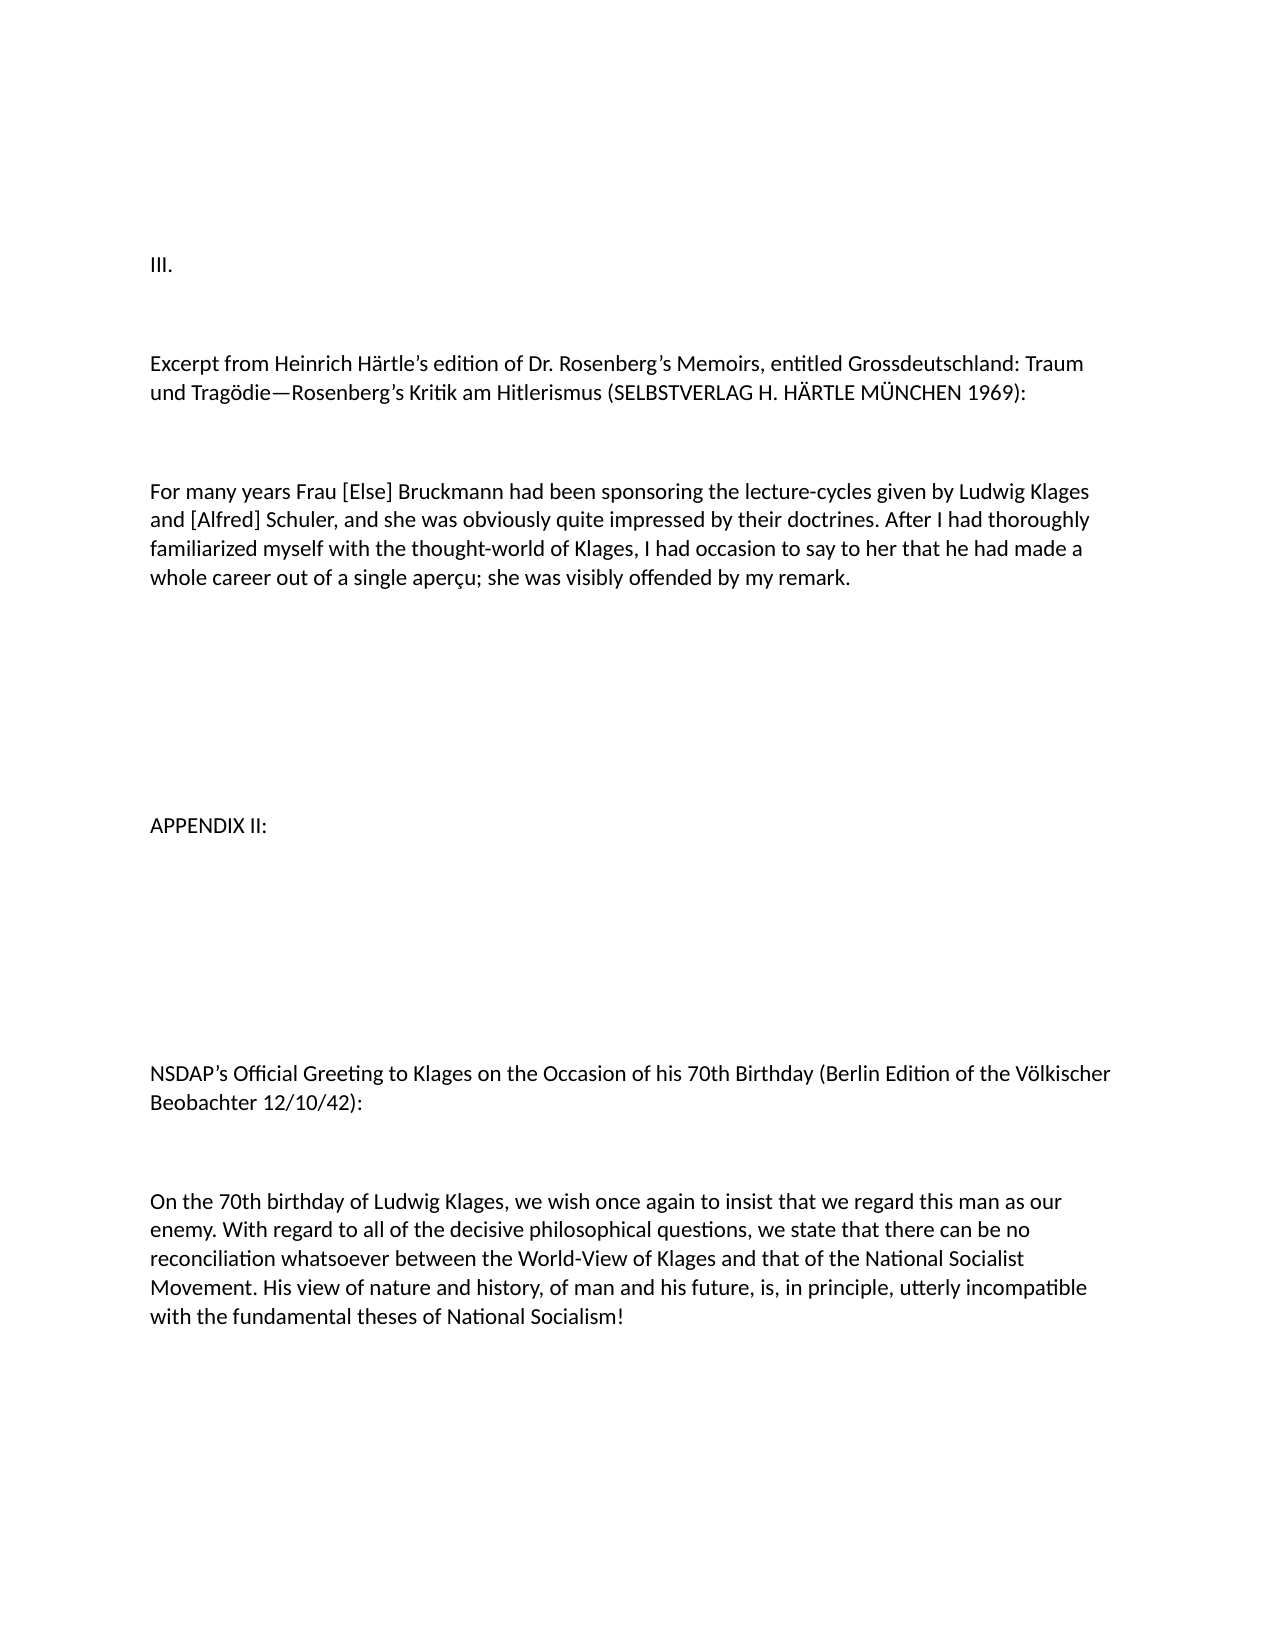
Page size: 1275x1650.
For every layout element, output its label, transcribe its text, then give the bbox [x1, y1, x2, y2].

text APPENDIX II: [150, 810, 1125, 839]
text On the 70th birthday of Ludwig Klages, we wish once again to insist that we regard this man as our enemy. With regard to all of the decisive philosophical questions, we state that there can be no reconciliation whatsoever between the World-View of Klages and that of the National Socialist Movement. His view of nature and history, of man and his future, is, in principle, utterly incompatible with the fundamental theses of National Socialism! [150, 1186, 1125, 1330]
text For many years Frau [Else] Bruckmann had been sponsoring the lecture-cycles given by Ludwig Klages and [Alfred] Schuler, and she was obviously quite impressed by their doctrines. After I had thoroughly familiarized myself with the thought-world of Klages, I had occasion to say to her that he had made a whole career out of a single aperçu; she was visibly offended by my remark. [150, 476, 1125, 591]
text III. [150, 249, 1125, 278]
text NSDAP’s Official Greeting to Klages on the Occasion of his 70th Birthday (Berlin Edition of the Völkischer Beobachter 12/10/42): [150, 1058, 1125, 1116]
text Excerpt from Heinrich Härtle’s edition of Dr. Rosenberg’s Memoirs, entitled Grossdeutschland: Traum und Tragödie—Rosenberg’s Kritik am Hitlerismus (SELBSTVERLAG H. HÄRTLE MÜNCHEN 1969): [150, 348, 1125, 406]
